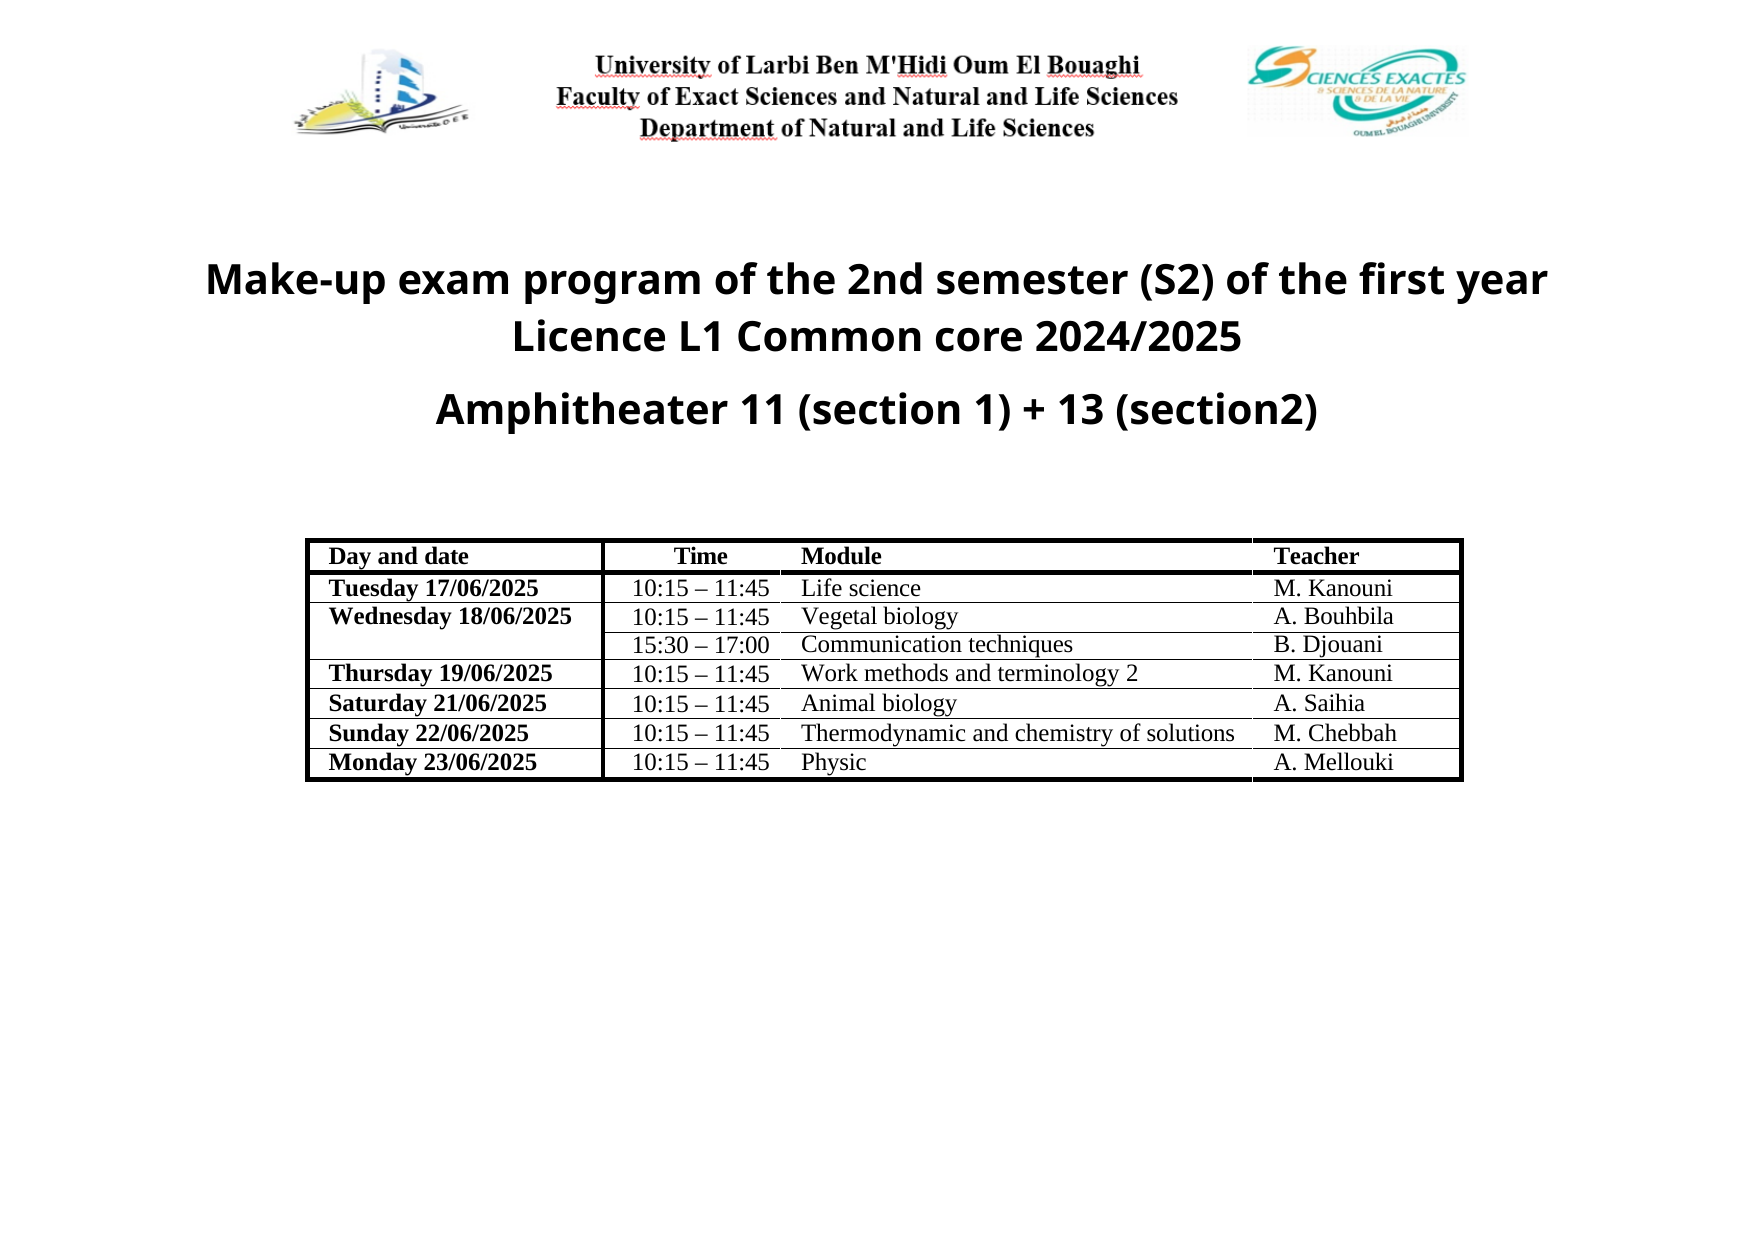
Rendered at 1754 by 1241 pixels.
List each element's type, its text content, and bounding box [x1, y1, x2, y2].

table_cell 10:15 – 11:45 [605, 719, 780, 747]
table_cell Communication techniques [781, 633, 1252, 659]
text Make-up exam program of the 2nd semester (S2) of the first year Licence L1 Common core 2024/2025 [148, 250, 1606, 363]
table_cell Monday 23/06/2025 [310, 749, 601, 777]
table_cell M. Kanouni [1253, 575, 1459, 602]
table_cell 10:15 – 11:45 [605, 749, 780, 777]
table_cell 10:15 – 11:45 [605, 575, 780, 602]
table_cell Tuesday 17/06/2025 [310, 575, 601, 602]
table_cell Animal biology [781, 689, 1252, 718]
table_cell A. Saihia [1253, 689, 1459, 718]
text Amphitheater 11 (section 1) + 13 (section2) [148, 380, 1606, 437]
table_cell M. Chebbah [1253, 719, 1459, 747]
table_cell M. Kanouni [1253, 660, 1459, 688]
table_cell 10:15 – 11:45 [605, 689, 780, 718]
table_cell 15:30 – 17:00 [605, 633, 780, 659]
table_cell Life science [781, 575, 1252, 602]
table_cell 10:15 – 11:45 [605, 603, 780, 632]
table_cell Work methods and terminology 2 [781, 660, 1252, 688]
table_cell A. Bouhbila [1253, 603, 1459, 632]
table_cell A. Mellouki [1253, 749, 1459, 777]
table_header Time [605, 543, 780, 570]
table_header Teacher [1253, 543, 1459, 570]
table_cell Thursday 19/06/2025 [310, 660, 601, 688]
table_cell Vegetal biology [781, 603, 1252, 632]
table_cell Wednesday 18/06/2025 [310, 603, 601, 659]
table_cell 10:15 – 11:45 [605, 660, 780, 688]
table_cell Saturday 21/06/2025 [310, 689, 601, 718]
table_cell Sunday 22/06/2025 [310, 719, 601, 747]
picture [278, 41, 1477, 149]
table_header Day and date [310, 543, 601, 570]
table_cell Physic [781, 749, 1252, 777]
table_cell Thermodynamic and chemistry of solutions [781, 719, 1252, 747]
table_header Module [781, 543, 1252, 570]
table_cell B. Djouani [1253, 633, 1459, 659]
